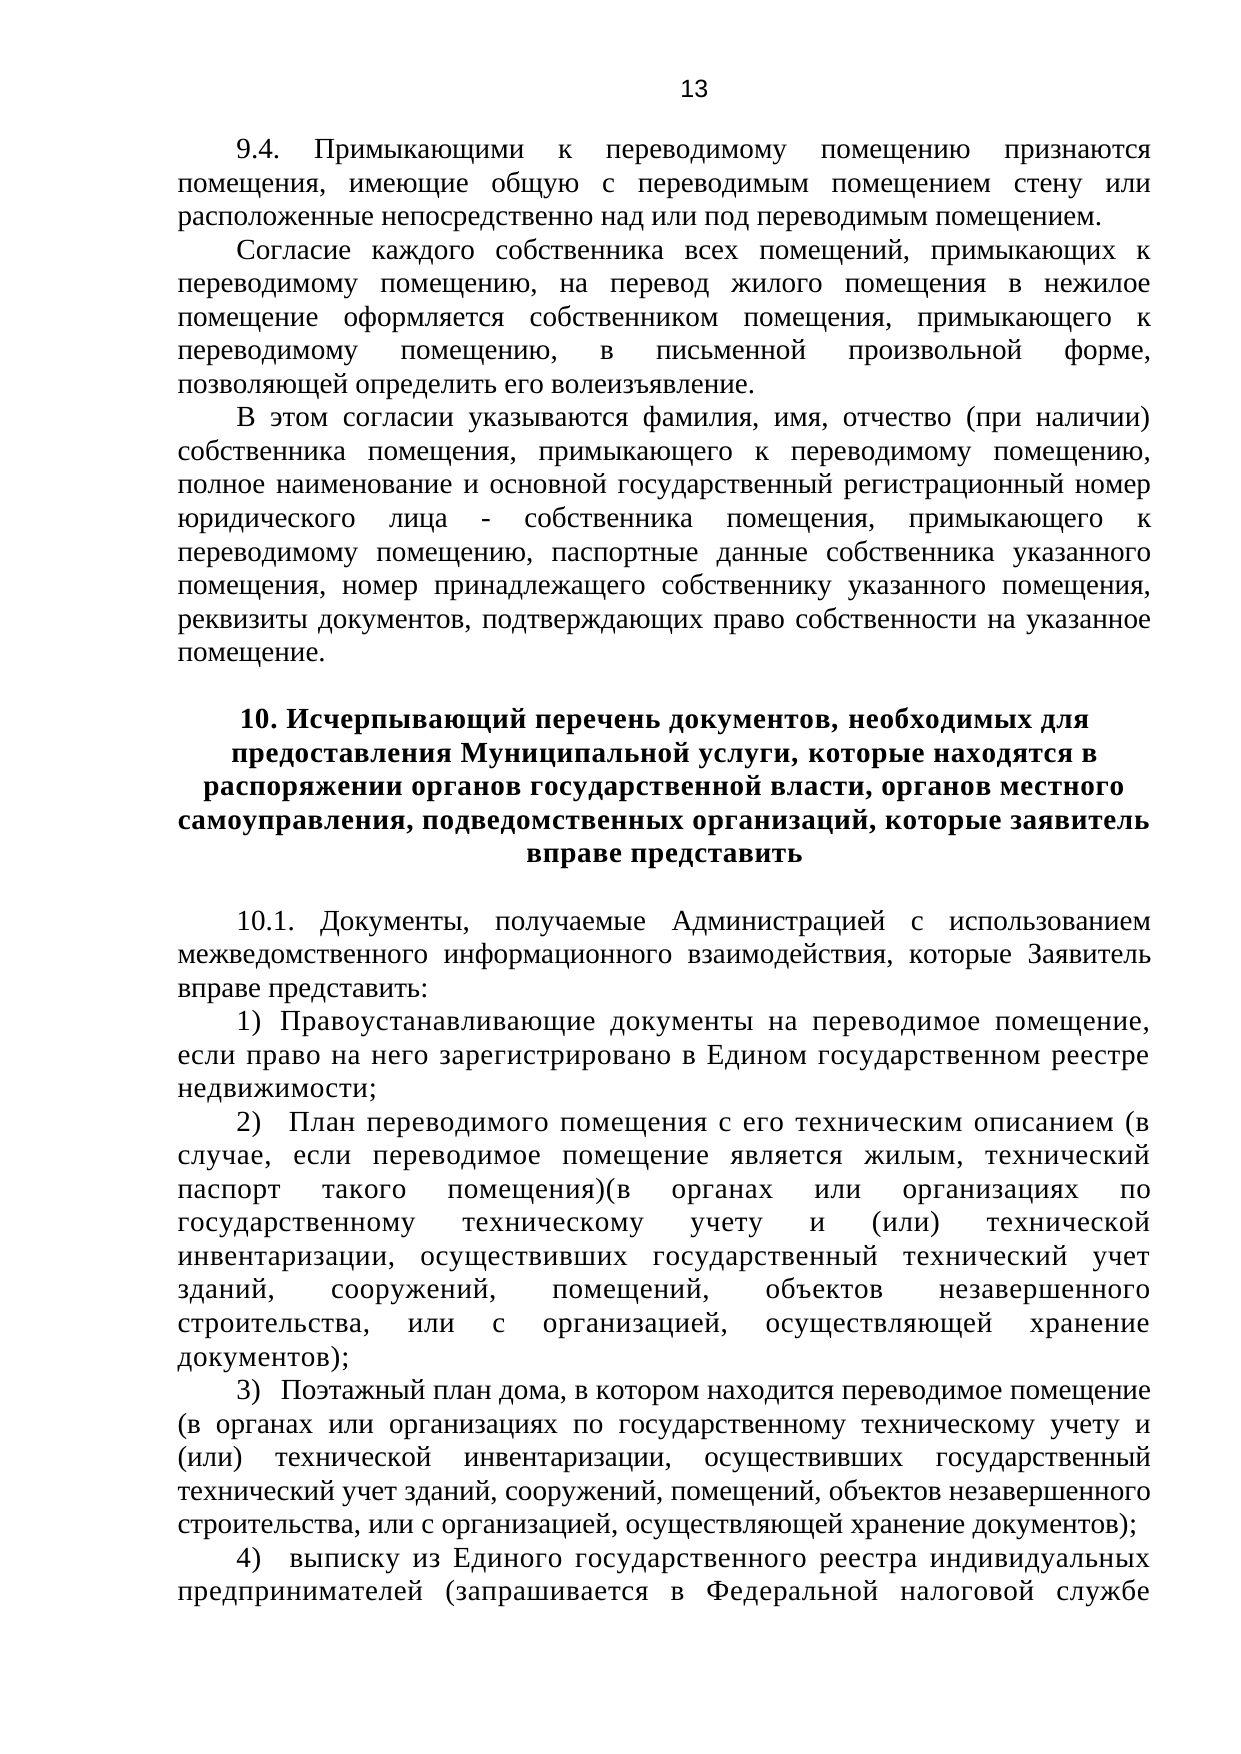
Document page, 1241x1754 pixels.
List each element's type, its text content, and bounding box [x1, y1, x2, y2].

text В этом согласии указываются фамилия, имя, отчество (при наличии) собственника помещения, примыкающего к переводимому помещению, полное наименование и основной государственный регистрационный номер юридического лица - собственника помещения, примыкающего к переводимому помещению, паспортные данные собственника указанного помещения, номер принадлежащего собственнику указанного помещения, реквизиты документов, подтверждающих право собственности на указанное помещение. [177, 399, 1152, 668]
list План переводимого помещения с его техническим описанием (в случае, если переводимое помещение является жилым, технический паспорт такого помещения)(в органах или организациях по государственному техническому учету и (или) технической инвентаризации, осуществивших государственный технический учет зданий, сооружений, помещений, объектов незавершенного строительства, или с организацией, осуществляющей хранение документов); [177, 1104, 1152, 1372]
text 10. Исчерпывающий перечень документов, необходимых для предоставления Муниципальной услуги, которые находятся в распоряжении органов государственной власти, органов местного самоуправления, подведомственных организаций, которые заявитель вправе представить [177, 701, 1152, 869]
list 10.1. Документы, получаемые Администрацией с использованием межведомственного информационного взаимодействия, которые Заявитель вправе представить: [177, 903, 1152, 1003]
list Правоустанавливающие документы на переводимое помещение, если право на него зарегистрировано в Едином государственном реестре недвижимости; [177, 1003, 1152, 1104]
text Согласие каждого собственника всех помещений, примыкающих к переводимому помещению, на перевод жилого помещения в нежилое помещение оформляется собственником помещения, примыкающего к переводимому помещению, в письменной произвольной форме, позволяющей определить его волеизъявление. [177, 232, 1152, 399]
list Поэтажный план дома, в котором находится переводимое помещение (в органах или организациях по государственному техническому учету и (или) технической инвентаризации, осуществивших государственный технический учет зданий, сооружений, помещений, объектов незавершенного строительства, или с организацией, осуществляющей хранение документов); [177, 1372, 1152, 1540]
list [177, 1540, 1152, 1607]
text 9.4. Примыкающими к переводимому помещению признаются помещения, имеющие общую с переводимым помещением стену или расположенные непосредственно над или под переводимым помещением. [177, 131, 1152, 232]
